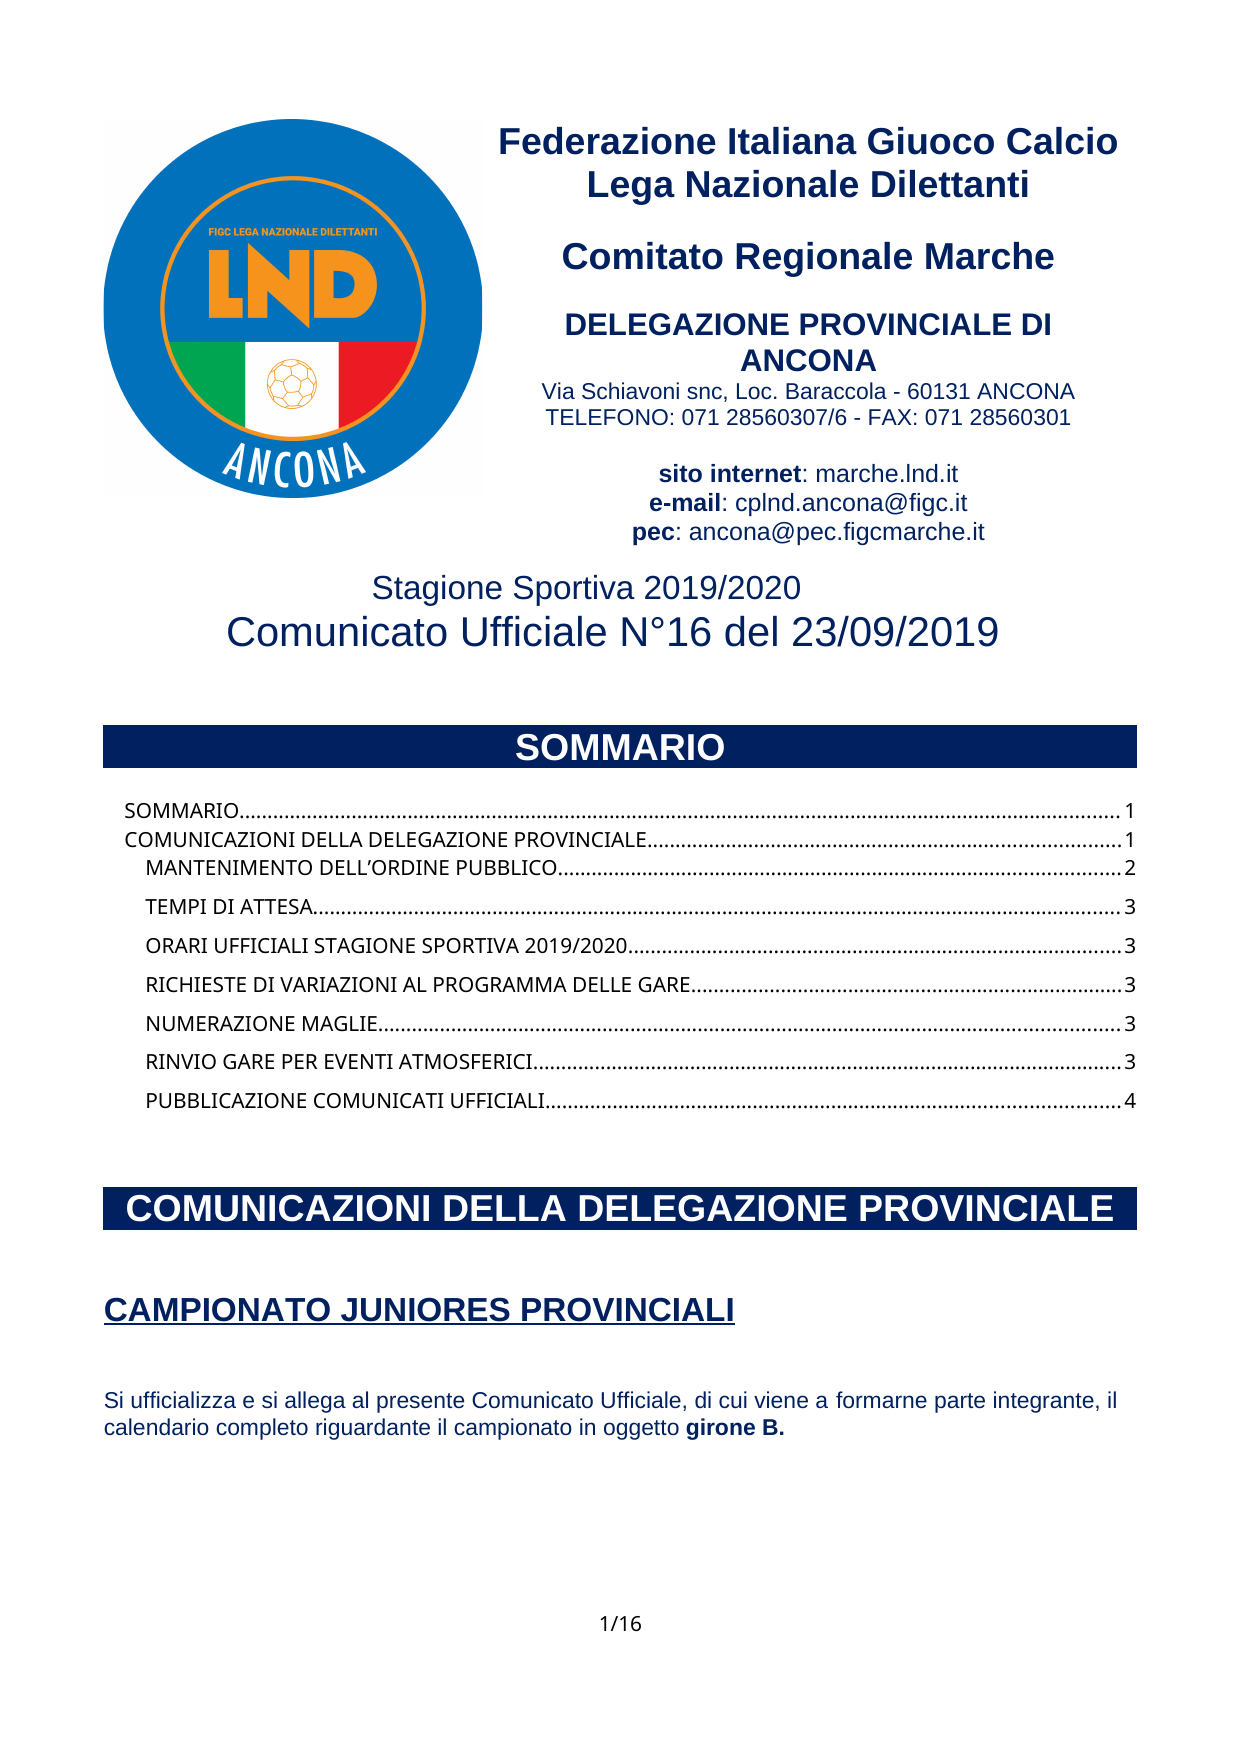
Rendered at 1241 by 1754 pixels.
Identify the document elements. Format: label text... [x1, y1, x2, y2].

table_header [96, 119, 487, 546]
text NUMERAZIONE MAGLIE 3 [145, 1009, 1137, 1037]
text TEMPI DI ATTESA 3 [145, 892, 1137, 921]
text COMUNICAZIONI DELLA DELEGAZIONE PROVINCIALE 1 [124, 825, 1137, 853]
text SOMMARIO 1 [124, 796, 1137, 825]
text COMUNICAZIONI DELLA DELEGAZIONE PROVINCIALE [103, 1187, 1137, 1230]
text ORARI UFFICIALI STAGIONE SPORTIVA 2019/2020 3 [145, 931, 1137, 959]
text CAMPIONATO JUNIORES PROVINCIALI [103, 1289, 1137, 1328]
text RINVIO GARE PER EVENTI ATMOSFERICI 3 [145, 1047, 1137, 1076]
text MANTENIMENTO DELL’ORDINE PUBBLICO 2 [145, 853, 1137, 882]
table_header Federazione Italiana Giuoco Calcio Lega Nazionale Dilettanti Comitato Regionale Marche DELEGAZIONE PROVINCIALE DI ANCONA Via Schiavoni snc, Loc. Baraccola - 60131 ANCONA TELEFONO: 071 28560307/6 - FAX: 071 28560301 sito internet: marche.lnd.it e-mail: cplnd.ancona@figc.it pec: ancona@pec.figcmarche.it [487, 119, 1129, 546]
text RICHIESTE DI VARIAZIONI AL PROGRAMMA DELLE GARE 3 [145, 970, 1137, 998]
text SOMMARIO [103, 725, 1137, 768]
text PUBBLICAZIONE COMUNICATI UFFICIALI 4 [145, 1086, 1137, 1115]
table_header Stagione Sportiva 2019/2020 Comunicato Ufficiale N°16 del 23/09/2019 [96, 569, 1129, 655]
picture [103, 119, 483, 498]
text Si ufficializza e si allega al presente Comunicato Ufficiale, di cui viene a formarne parte integrante, il calendario completo riguardante il campionato in oggetto girone B. [103, 1387, 1141, 1440]
